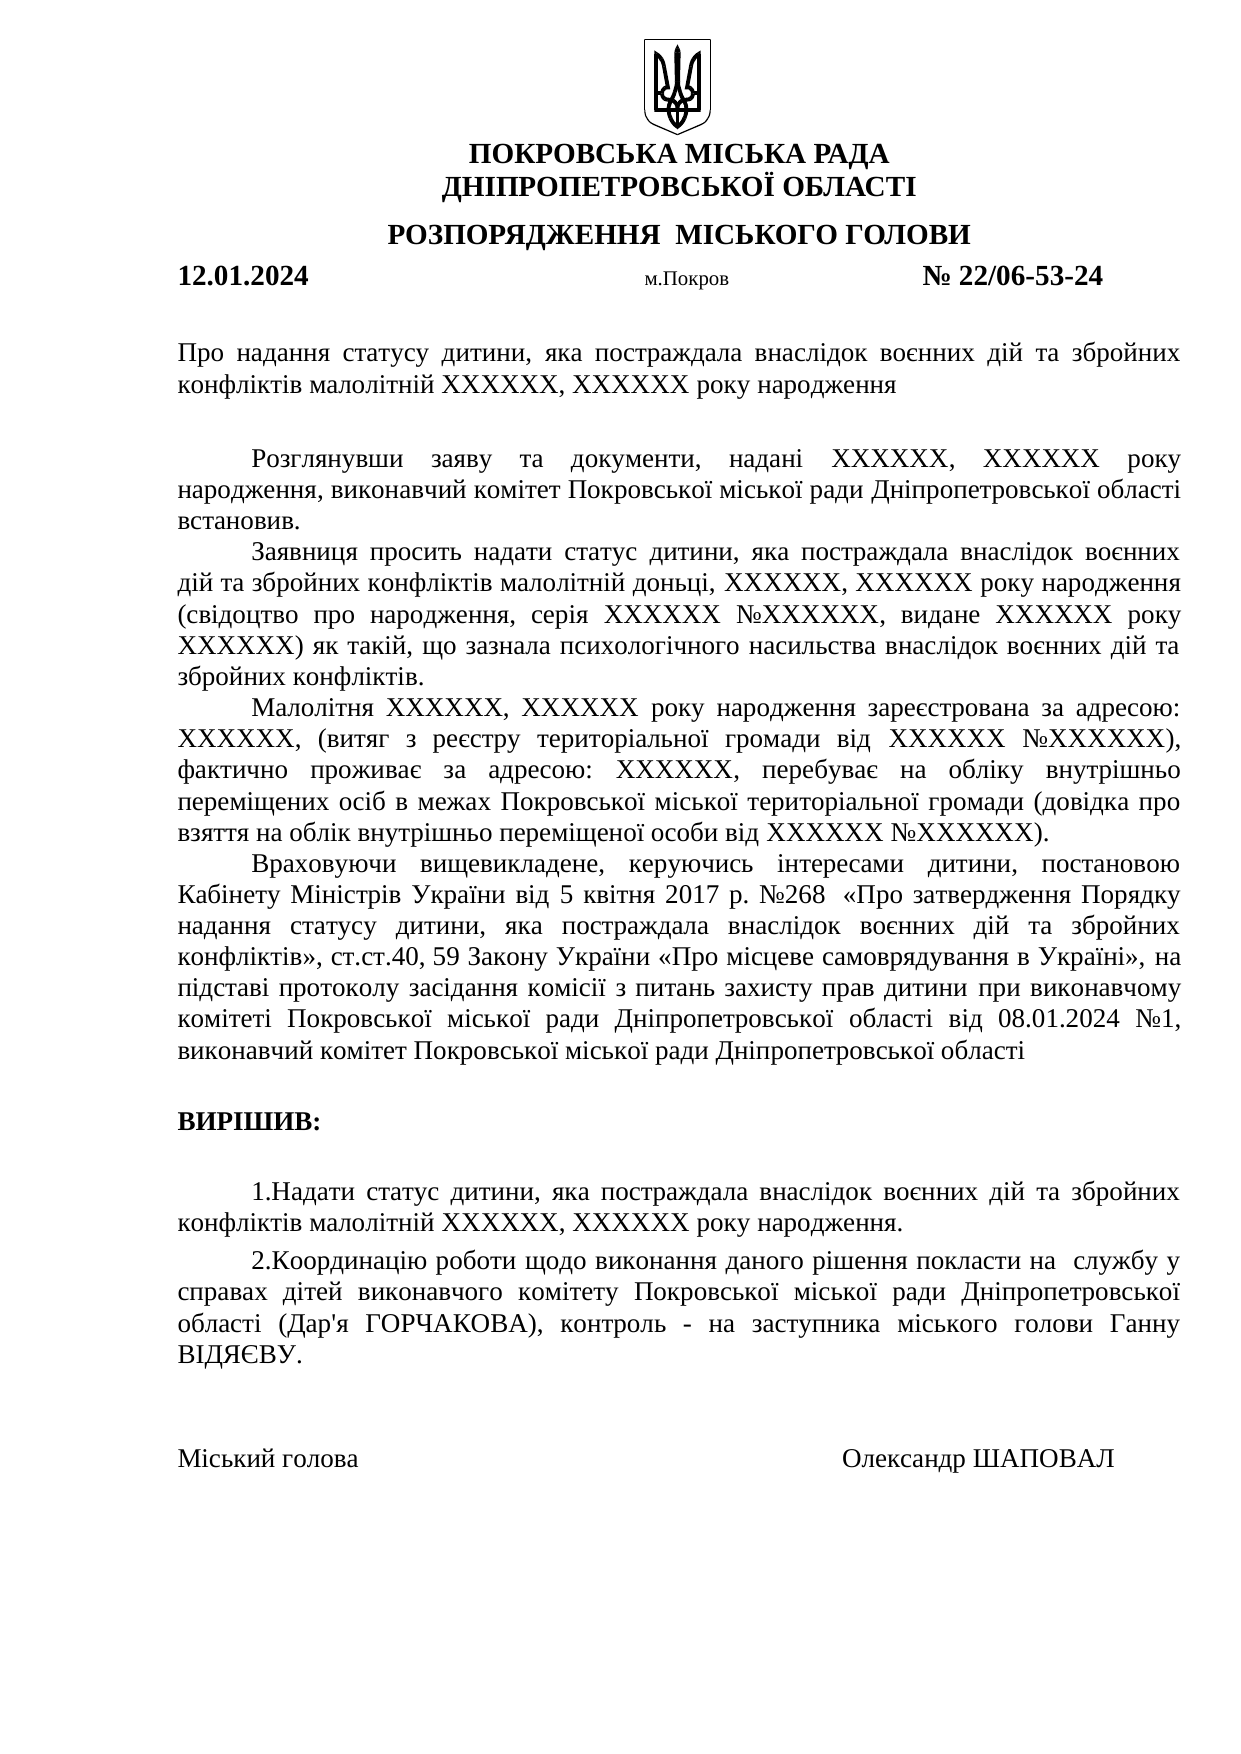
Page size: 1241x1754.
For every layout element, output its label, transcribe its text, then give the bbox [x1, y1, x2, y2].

text ДНІПРОПЕТРОВСЬКОЇ ОБЛАСТІ [177, 169, 1181, 203]
text ВИРІШИВ: [177, 1105, 1181, 1136]
text Враховуючи вищевикладене, керуючись інтересами дитини, постановою Кабінету Міністрів України від 5 квітня 2017 р. №268 «Про затвердження Порядку надання статусу дитини, яка постраждала внаслідок воєнних дій та збройних конфліктів», ст.ст.40, 59 Закону України «Про місцеве самоврядування в Україні», на підставі протоколу засідання комісії з питань захисту прав дитини при виконавчому комітеті Покровської міської ради Дніпропетровської області від 08.01.2024 №1, виконавчий комітет Покровської міської ради Дніпропетровської області [177, 847, 1181, 1065]
text ПОКРОВСЬКА МІСЬКА РАДА [177, 89, 1181, 169]
text 1.Надати статус дитини, яка постраждала внаслідок воєнних дій та збройних конфліктів малолітній ХХХХХХ, ХХХХХХ року народження. [177, 1175, 1181, 1237]
text Міський голова Олександр ШАПОВАЛ [177, 1442, 1181, 1473]
text 12.01.2024 м.Покров № 22/06-53-24 [177, 258, 1181, 292]
text 2.Координацію роботи щодо виконання даного рішення покласти на службу у справах дітей виконавчого комітету Покровської міської ради Дніпропетровської області (Дар'я ГОРЧАКОВА), контроль - на заступника міського голови Ганну ВІДЯЄВУ. [177, 1244, 1181, 1369]
text РОЗПОРЯДЖЕННЯ МІСЬКОГО ГОЛОВИ [177, 217, 1181, 251]
text Розглянувши заяву та документи, надані ХХХХХХ, ХХХХХХ року народження, виконавчий комітет Покровської міської ради Дніпропетровської області встановив. [177, 442, 1181, 535]
text Заявниця просить надати статус дитини, яка постраждала внаслідок воєнних дій та збройних конфліктів малолітній доньці, ХХХХХХ, ХХХХХХ року народження (свідоцтво про народження, серія ХХХХХХ №ХХХХХХ, видане ХХХХХХ року ХХХХХХ) як такій, що зазнала психологічного насильства внаслідок воєнних дій та збройних конфліктів. [177, 535, 1181, 691]
text Про надання статусу дитини, яка постраждала внаслідок воєнних дій та збройних конфліктів малолітній ХХХХХХ, ХХХХХХ року народження [177, 337, 1181, 399]
text Малолітня ХХХХХХ, ХХХХХХ року народження зареєстрована за адресою: ХХХХХХ, (витяг з реєстру територіальної громади від ХХХХХХ №ХХХХХХ), фактично проживає за адресою: ХХХХХХ, перебуває на обліку внутрішньо переміщених осіб в межах Покровської міської територіальної громади (довідка про взяття на облік внутрішньо переміщеної особи від ХХХХХХ №ХХХХХХ). [177, 691, 1181, 847]
